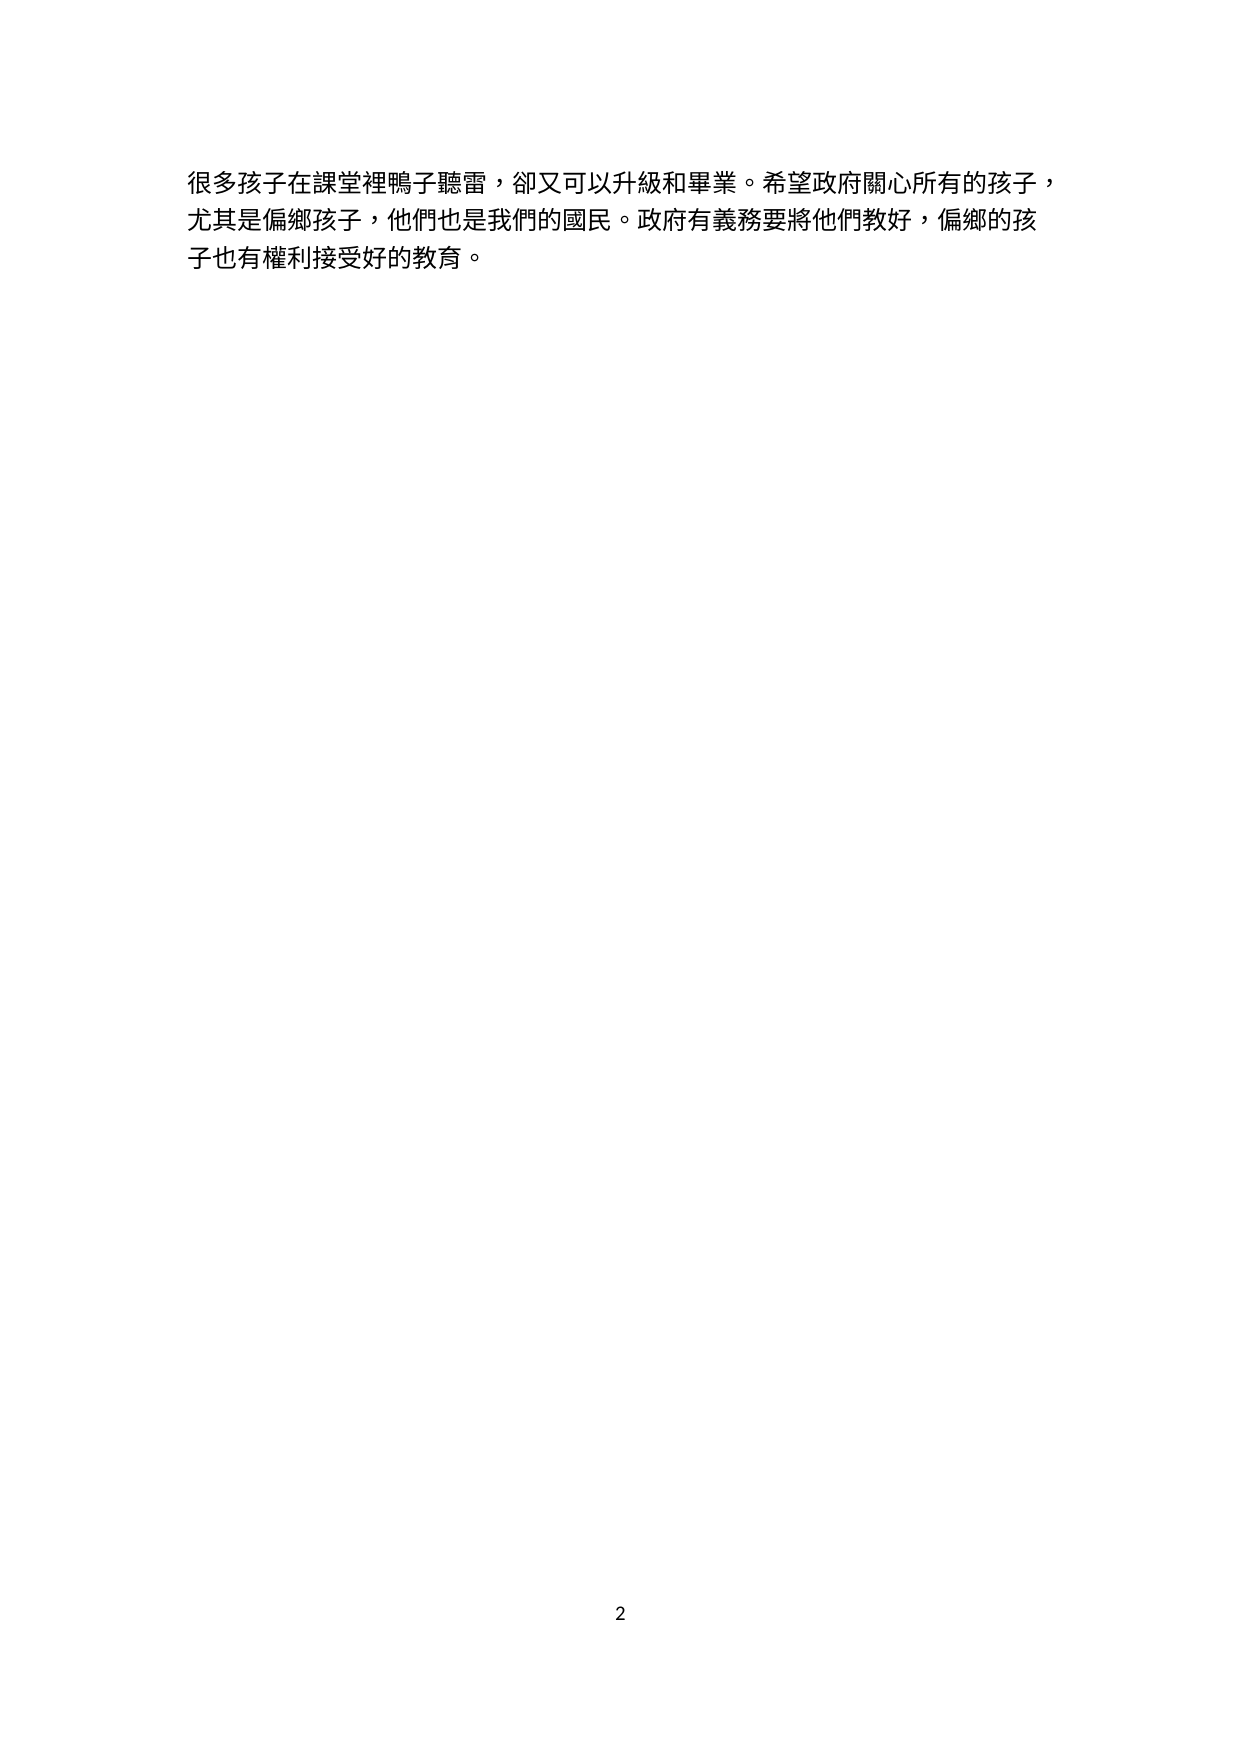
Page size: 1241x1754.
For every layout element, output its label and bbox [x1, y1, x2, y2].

text [187, 162, 1053, 275]
